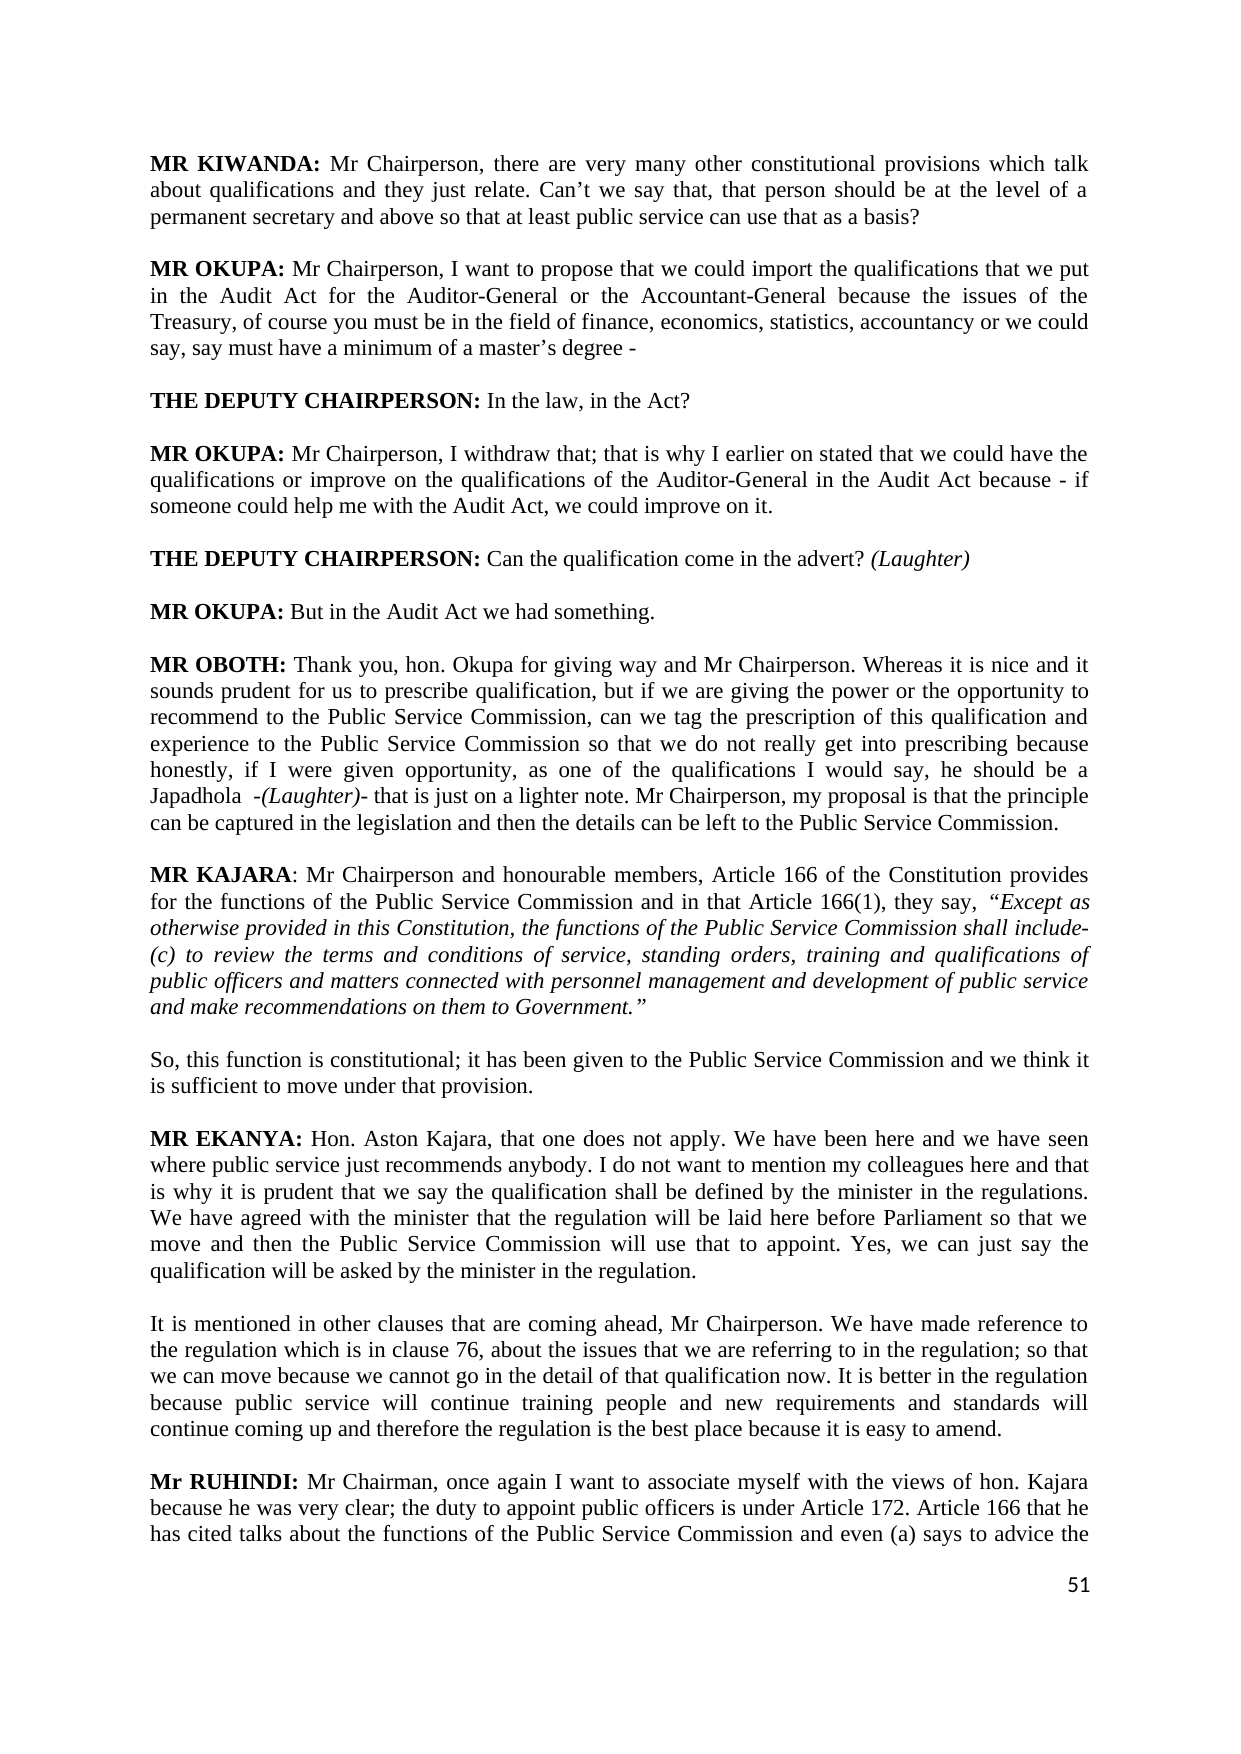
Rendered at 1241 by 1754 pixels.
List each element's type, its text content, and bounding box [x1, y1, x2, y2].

text It is mentioned in other clauses that are coming ahead, Mr Chairperson. We have made reference to the regulation which is in clause 76, about the issues that we are referring to in the regulation; so that we can move because we cannot go in the detail of that qualification now. It is better in the regulation because public service will continue training people and new requirements and standards will continue coming up and therefore the regulation is the best place because it is easy to amend. [150, 1309, 1090, 1441]
text MR KAJARA: Mr Chairperson and honourable members, Article 166 of the Constitution provides for the functions of the Public Service Commission and in that Article 166(1), they say, “Except as otherwise provided in this Constitution, the functions of the Public Service Commission shall include- (c) to review the terms and conditions of service, standing orders, training and qualifications of public officers and matters connected with personnel management and development of public service and make recommendations on them to Government.” [150, 862, 1090, 1020]
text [150, 1468, 1090, 1547]
text THE DEPUTY CHAIRPERSON: In the law, in the Act? [150, 387, 1090, 413]
text MR OKUPA: Mr Chairperson, I withdraw that; that is why I earlier on stated that we could have the qualifications or improve on the qualifications of the Auditor-General in the Audit Act because - if someone could help me with the Audit Act, we could improve on it. [150, 440, 1090, 519]
text THE DEPUTY CHAIRPERSON: Can the qualification come in the advert? (Laughter) [150, 545, 1090, 572]
text So, this function is constitutional; it has been given to the Public Service Commission and we think it is sufficient to move under that provision. [150, 1046, 1090, 1099]
text MR OKUPA: Mr Chairperson, I want to propose that we could import the qualifications that we put in the Audit Act for the Auditor-General or the Accountant-General because the issues of the Treasury, of course you must be in the field of finance, economics, statistics, accountancy or we could say, say must have a minimum of a master’s degree - [150, 255, 1090, 361]
text MR OKUPA: But in the Audit Act we had something. [150, 598, 1090, 624]
text MR OBOTH: Thank you, hon. Okupa for giving way and Mr Chairperson. Whereas it is nice and it sounds prudent for us to prescribe qualification, but if we are giving the power or the opportunity to recommend to the Public Service Commission, can we tag the prescription of this qualification and experience to the Public Service Commission so that we do not really get into prescribing because honestly, if I were given opportunity, as one of the qualifications I would say, he should be a Japadhola -(Laughter)- that is just on a lighter note. Mr Chairperson, my proposal is that the principle can be captured in the legislation and then the details can be left to the Public Service Commission. [150, 651, 1090, 835]
text MR EKANYA: Hon. Aston Kajara, that one does not apply. We have been here and we have seen where public service just recommends anybody. I do not want to mention my colleagues here and that is why it is prudent that we say the qualification shall be defined by the minister in the regulations. We have agreed with the minister that the regulation will be laid here before Parliament so that we move and then the Public Service Commission will use that to appoint. Yes, we can just say the qualification will be asked by the minister in the regulation. [150, 1125, 1090, 1283]
text MR KIWANDA: Mr Chairperson, there are very many other constitutional provisions which talk about qualifications and they just relate. Can’t we say that, that person should be at the level of a permanent secretary and above so that at least public service can use that as a basis? [150, 150, 1090, 229]
